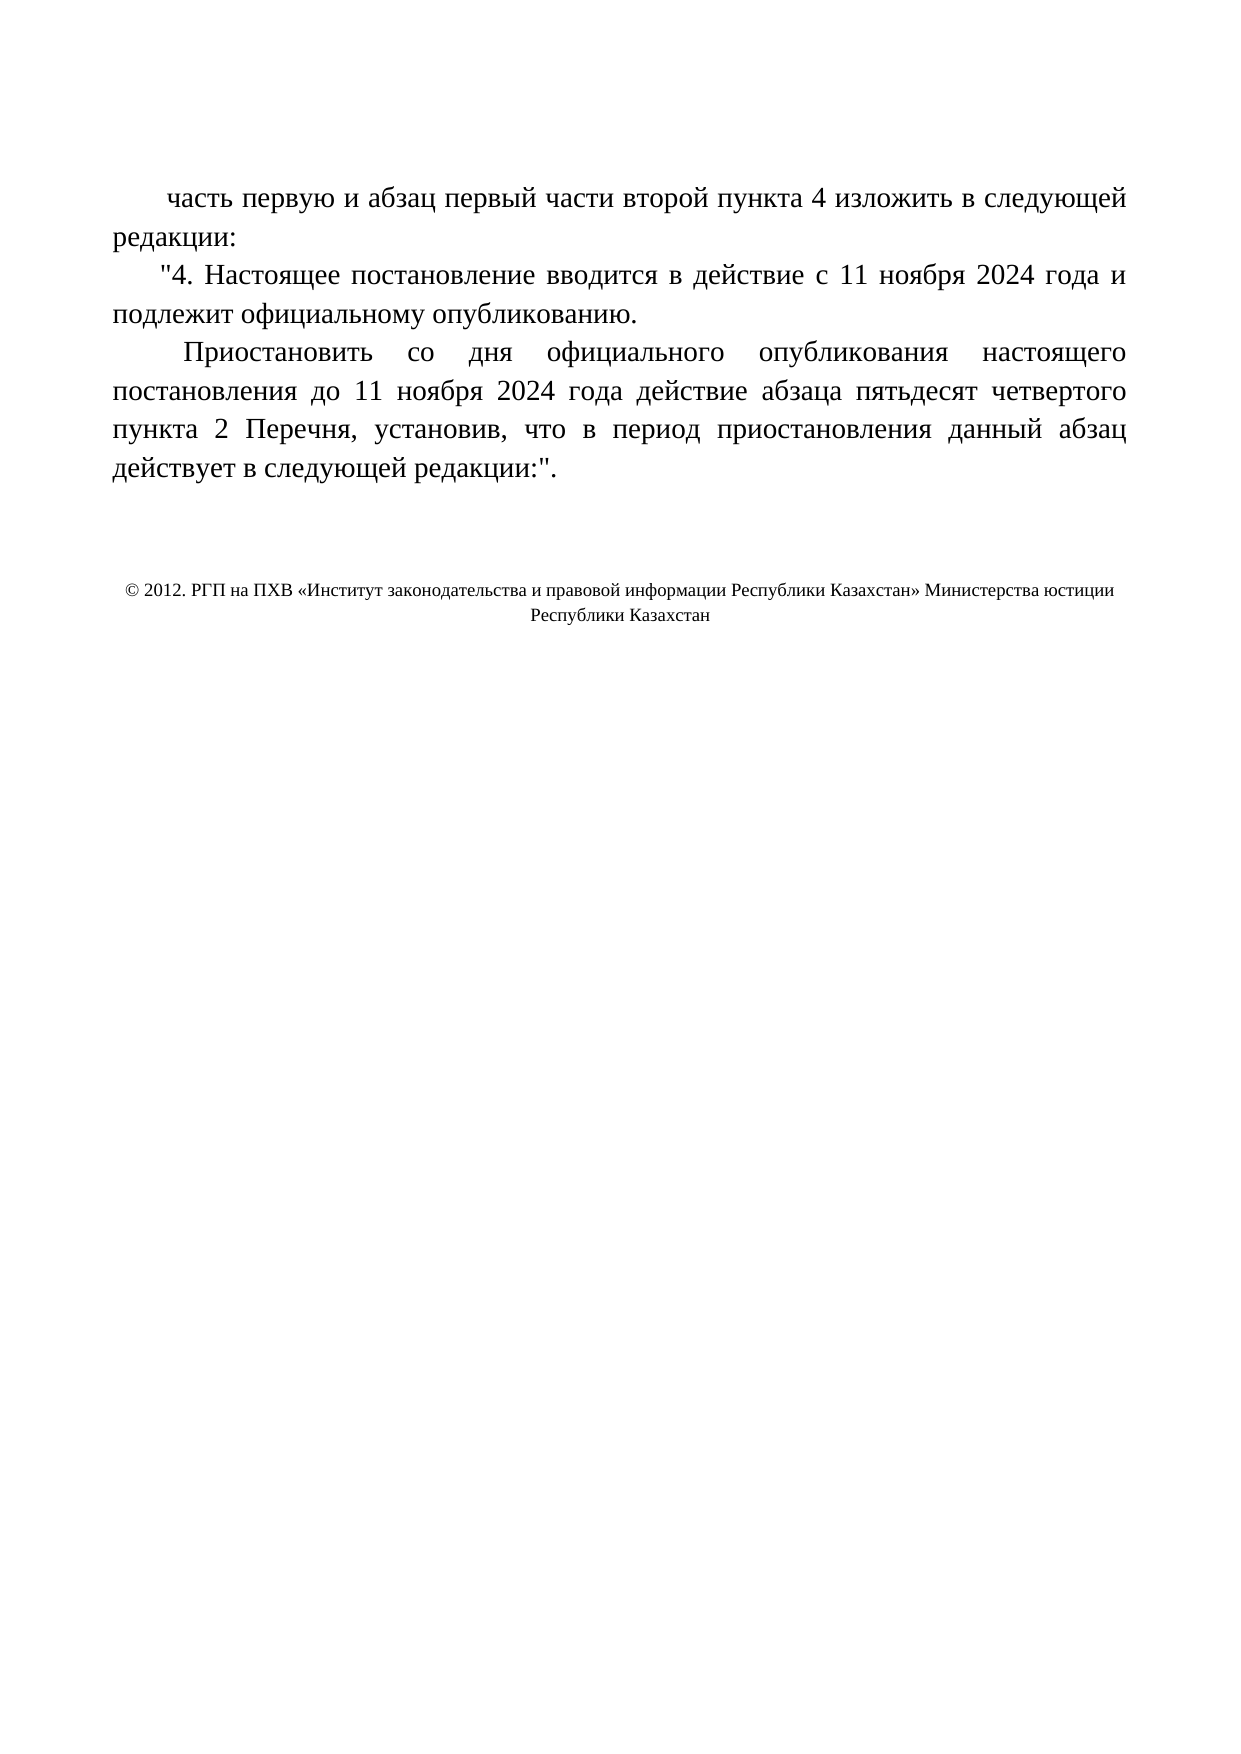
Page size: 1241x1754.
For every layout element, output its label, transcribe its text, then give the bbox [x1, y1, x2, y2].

text часть первую и абзац первый части второй пункта 4 изложить в следующей редакции: [112, 180, 1128, 252]
text © 2012. РГП на ПХВ «Институт законодательства и правовой информации Республики Казахстан» Министерства юстиции Республики Казахстан [112, 579, 1128, 626]
text Приостановить со дня официального опубликования настоящего постановления до 11 ноября 2024 года действие абзаца пятьдесят четвертого пункта 2 Перечня, установив, что в период приостановления данный абзац действует в следующей редакции:". [112, 334, 1128, 483]
text "4. Настоящее постановление вводится в действие с 11 ноября 2024 года и подлежит официальному опубликованию. [112, 257, 1128, 329]
